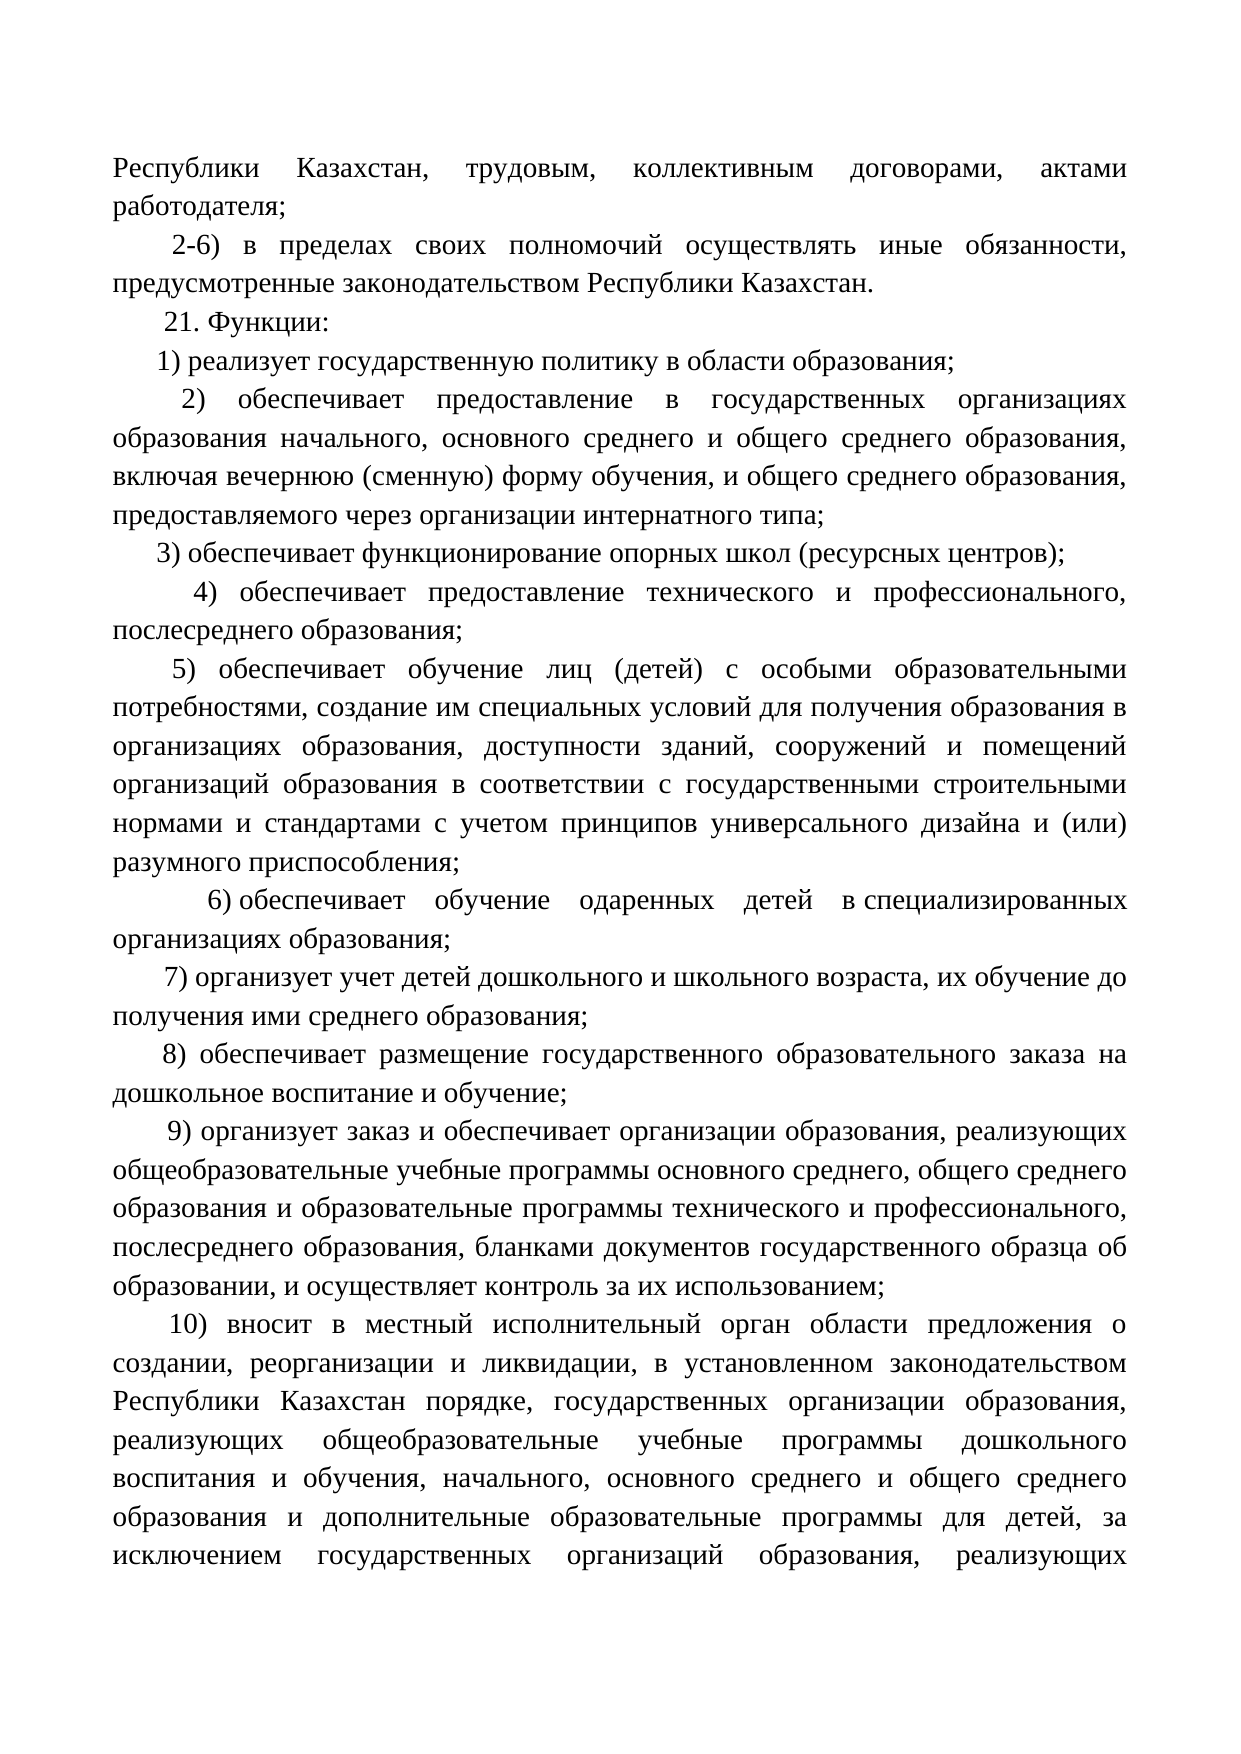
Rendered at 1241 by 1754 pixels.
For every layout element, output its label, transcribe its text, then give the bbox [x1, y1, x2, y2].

text 2-6) в пределах своих полномочий осуществлять иные обязанности, предусмотренные законодательством Республики Казахстан. [112, 227, 1128, 299]
text 21. Функции: [112, 304, 1128, 338]
text 4) обеспечивает предоставление технического и профессионального, послесреднего образования; [112, 574, 1128, 646]
text 8) обеспечивает размещение государственного образовательного заказа на дошкольное воспитание и обучение; [112, 1036, 1128, 1108]
text 2) обеспечивает предоставление в государственных организациях образования начального, основного среднего и общего среднего образования, включая вечернюю (сменную) форму обучения, и общего среднего образования, предоставляемого через организации интернатного типа; [112, 381, 1128, 530]
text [112, 1306, 1128, 1571]
text 7) организует учет детей дошкольного и школьного возраста, их обучение до получения ими среднего образования; [112, 959, 1128, 1031]
text 6) обеспечивает обучение одаренных детей в специализированных организациях образования; [112, 882, 1128, 954]
text 5) обеспечивает обучение лиц (детей) с особыми образовательными потребностями, создание им специальных условий для получения образования в организациях образования, доступности зданий, сооружений и помещений организаций образования в соответствии с государственными строительными нормами и стандартами с учетом принципов универсального дизайна и (или) разумного приспособления; [112, 651, 1128, 877]
text 9) организует заказ и обеспечивает организации образования, реализующих общеобразовательные учебные программы основного среднего, общего среднего образования и образовательные программы технического и профессионального, послесреднего образования, бланками документов государственного образца об образовании, и осуществляет контроль за их использованием; [112, 1113, 1128, 1301]
text 3) обеспечивает функционирование опорных школ (ресурсных центров); [112, 535, 1128, 569]
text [112, 150, 1128, 222]
text 1) реализует государственную политику в области образования; [112, 343, 1128, 376]
